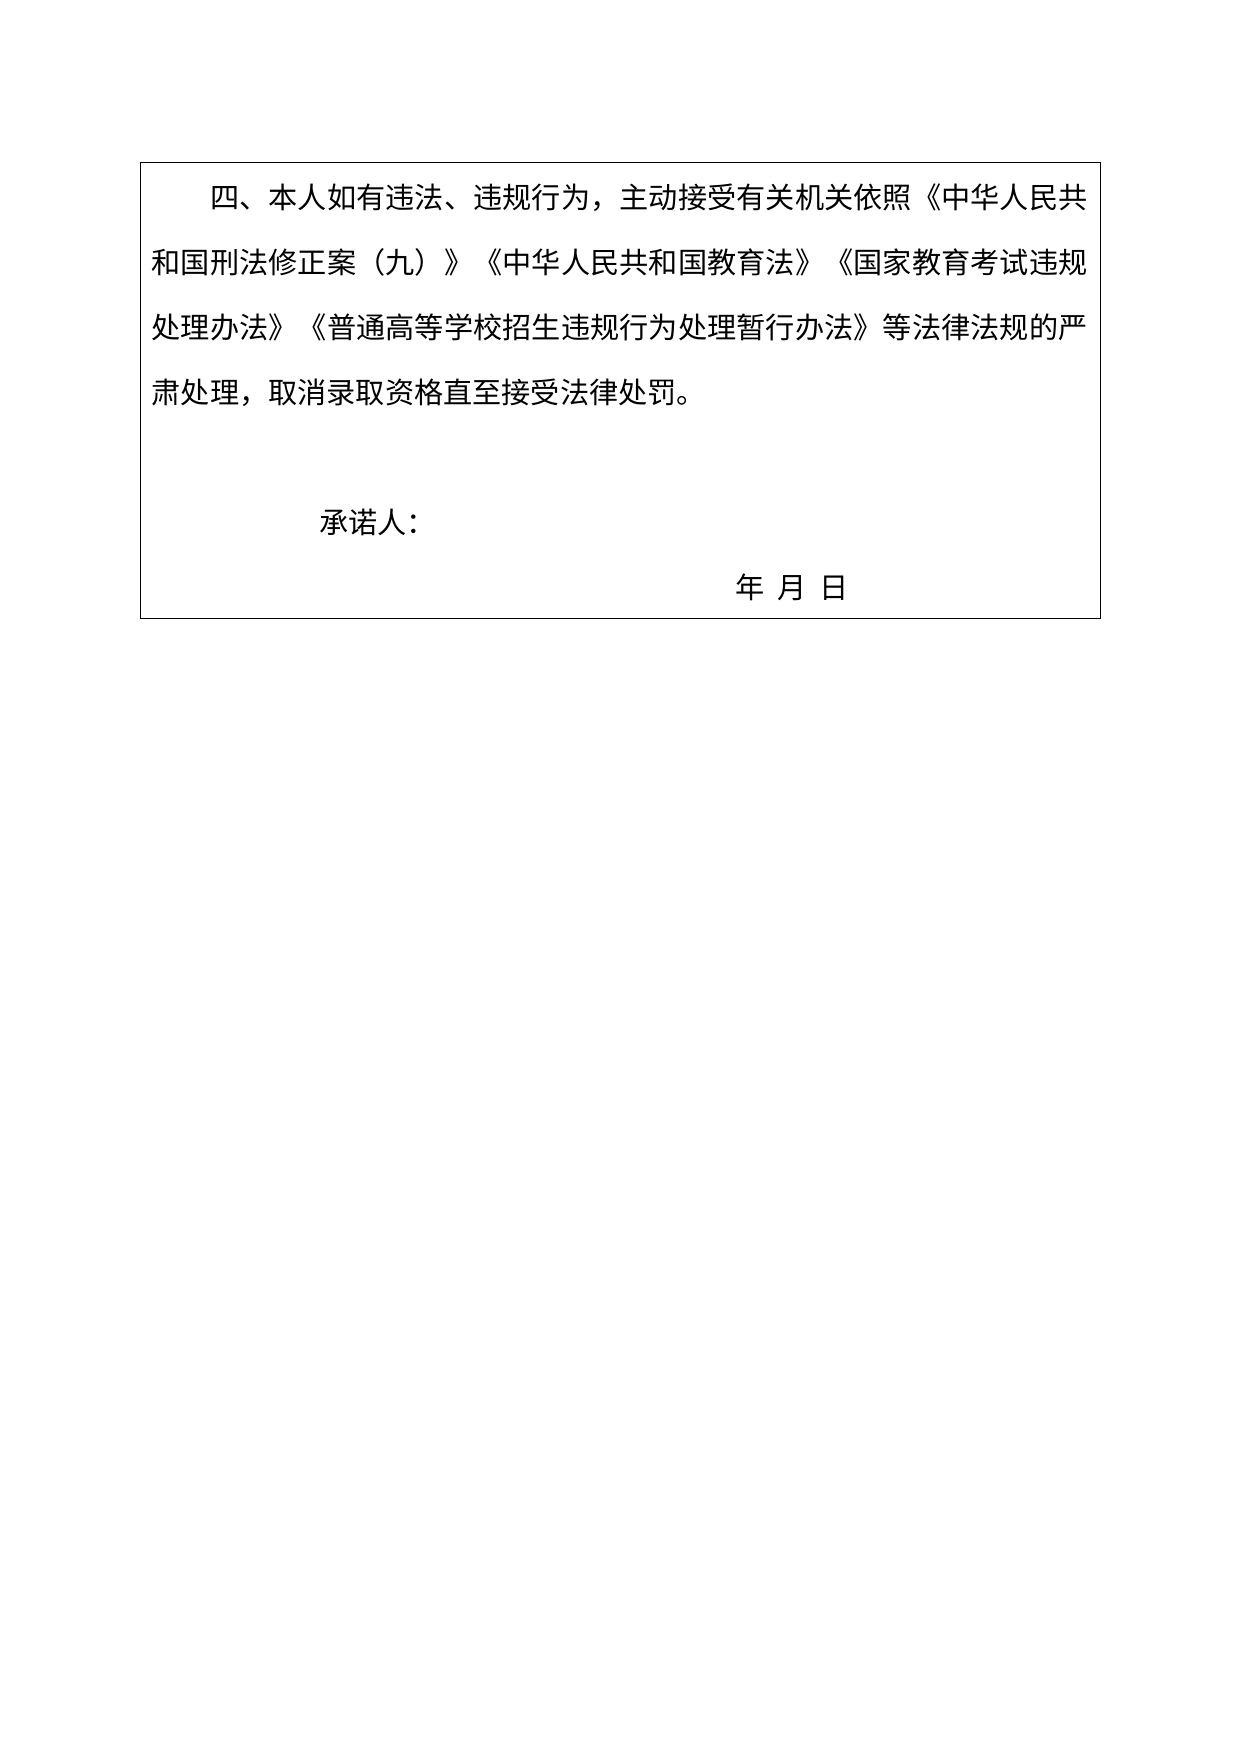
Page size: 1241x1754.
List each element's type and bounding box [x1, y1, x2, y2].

table_cell [141, 163, 1100, 618]
